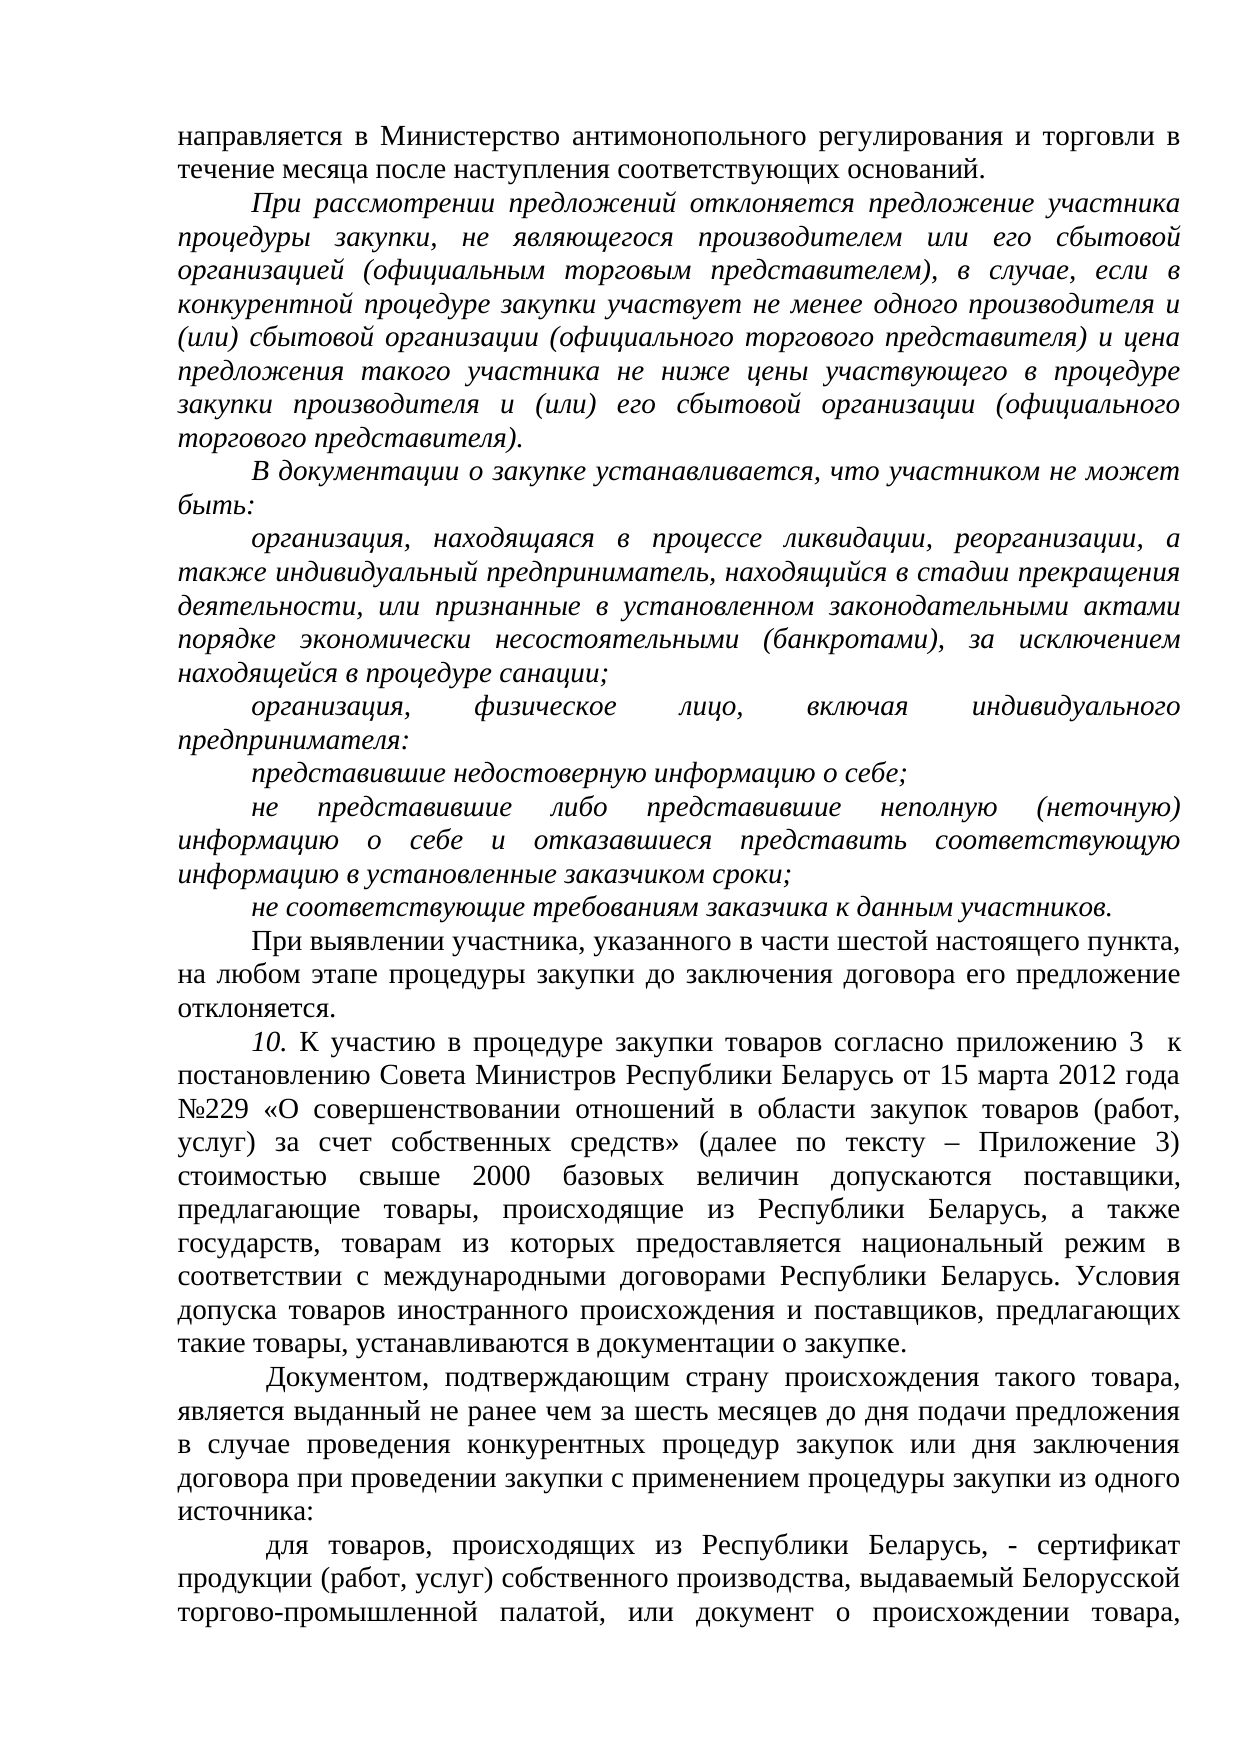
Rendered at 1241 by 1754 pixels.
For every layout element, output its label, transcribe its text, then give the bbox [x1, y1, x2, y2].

text В документации о закупке устанавливается, что участником не может быть: [177, 453, 1181, 521]
text Документом, подтверждающим страну происхождения такого товара, является выданный не ранее чем за шесть месяцев до дня подачи предложения в случае проведения конкурентных процедур закупок или дня заключения договора при проведении закупки с применением процедуры закупки из одного источника: [177, 1359, 1181, 1527]
text не представившие либо представившие неполную (неточную) информацию о себе и отказавшиеся представить соответствующую информацию в установленные заказчиком сроки; [177, 789, 1181, 889]
text При рассмотрении предложений отклоняется предложение участника процедуры закупки, не являющегося производителем или его сбытовой организацией (официальным торговым представителем), в случае, если в конкурентной процедуре закупки участвует не менее одного производителя и (или) сбытовой организации (официального торгового представителя) и цена предложения такого участника не ниже цены участвующего в процедуре закупки производителя и (или) его сбытовой организации (официального торгового представителя). [177, 185, 1181, 453]
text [177, 118, 1181, 185]
text представившие недостоверную информацию о себе; [177, 755, 1181, 789]
text организация, находящаяся в процессе ликвидации, реорганизации, а также индивидуальный предприниматель, находящийся в стадии прекращения деятельности, или признанные в установленном законодательными актами порядке экономически несостоятельными (банкротами), за исключением находящейся в процедуре санации; [177, 521, 1181, 688]
text не соответствующие требованиям заказчика к данным участников. [177, 889, 1181, 923]
text организация, физическое лицо, включая индивидуального предпринимателя: [177, 688, 1181, 755]
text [177, 1527, 1181, 1627]
text При выявлении участника, указанного в части шестой настоящего пункта, на любом этапе процедуры закупки до заключения договора его предложение отклоняется. [177, 923, 1181, 1024]
text 10. К участию в процедуре закупки товаров согласно приложению 3 к постановлению Совета Министров Республики Беларусь от 15 марта 2012 года №229 «О совершенствовании отношений в области закупок товаров (работ, услуг) за счет собственных средств» (далее по тексту – Приложение 3) стоимостью свыше 2000 базовых величин допускаются поставщики, предлагающие товары, происходящие из Республики Беларусь, а также государств, товарам из которых предоставляется национальный режим в соответствии с международными договорами Республики Беларусь. Условия допуска товаров иностранного происхождения и поставщиков, предлагающих такие товары, устанавливаются в документации о закупке. [177, 1024, 1181, 1359]
